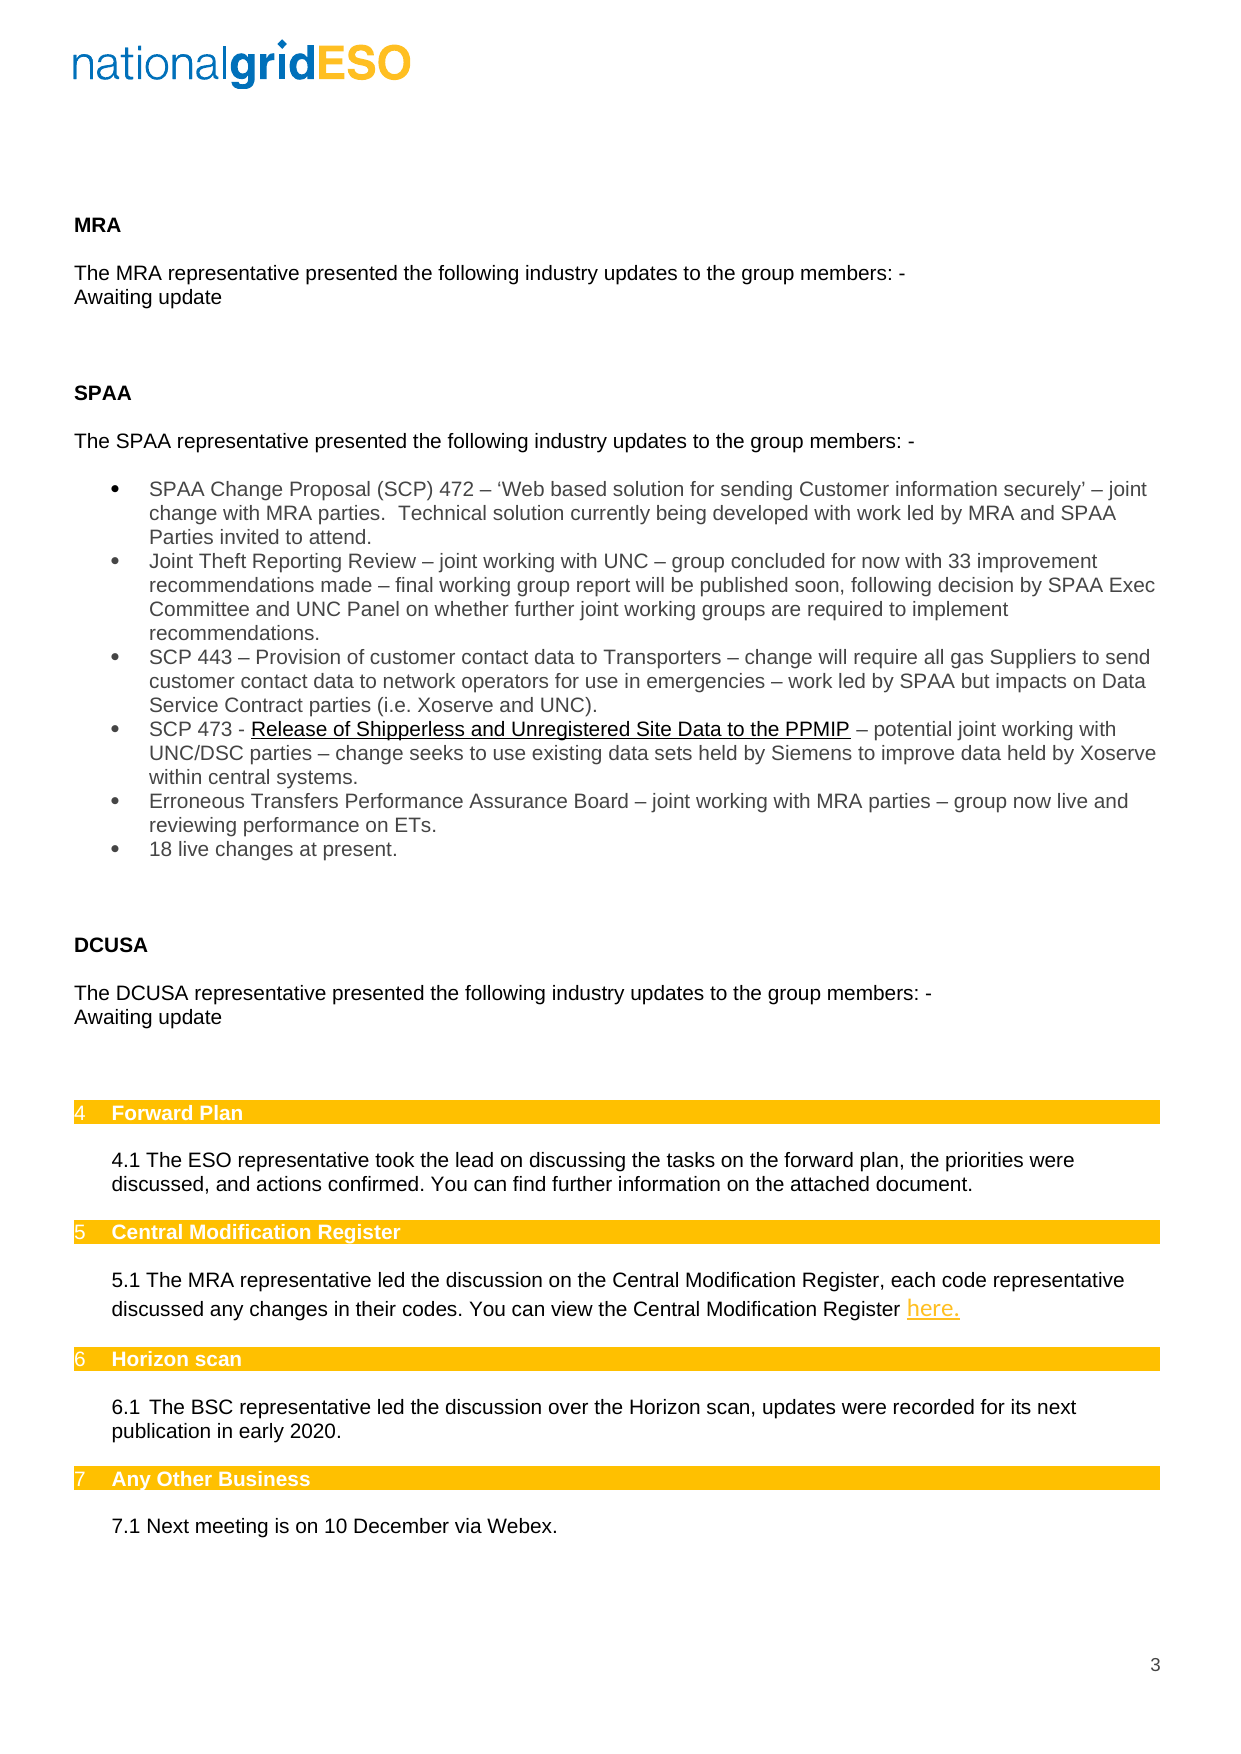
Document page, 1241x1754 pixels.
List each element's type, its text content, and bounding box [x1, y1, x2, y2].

text Awaiting update [74, 1004, 1160, 1028]
list Forward Plan [74, 1100, 1160, 1124]
text 4.1 The ESO representative took the lead on discussing the tasks on the forward plan, the priorities were discussed, and actions confirmed. You can find further information on the attached document. [111, 1124, 1160, 1196]
text MRA The MRA representative presented the following industry updates to the group members: - [74, 213, 1160, 285]
text Awaiting update [74, 285, 1160, 309]
list Horizon scan [74, 1347, 1160, 1371]
text 6.1 The BSC representative led the discussion over the Horizon scan, updates were recorded for its next publication in early 2020. [111, 1394, 1160, 1442]
list 18 live changes at present. [111, 837, 1166, 861]
list Central Modification Register [74, 1220, 1160, 1244]
list Joint Theft Reporting Review – joint working with UNC – group concluded for now with 33 improvement recommendations made – final working group report will be published soon, following decision by SPAA Exec Committee and UNC Panel on whether further joint working groups are required to implement recommendations. [111, 549, 1166, 645]
text 7.1 Next meeting is on 10 December via Webex. [111, 1514, 1160, 1538]
text DCUSA The DCUSA representative presented the following industry updates to the group members: - [74, 933, 1160, 1004]
list Any Other Business [74, 1466, 1160, 1490]
text 5.1 The MRA representative led the discussion on the Central Modification Register, each code representative discussed any changes in their codes. You can view the Central Modification Register here. [111, 1268, 1160, 1323]
list SPAA Change Proposal (SCP) 472 – ‘Web based solution for sending Customer information securely’ – joint change with MRA parties. Technical solution currently being developed with work led by MRA and SPAA Parties invited to attend. [111, 477, 1166, 549]
list Erroneous Transfers Performance Assurance Board – joint working with MRA parties – group now live and reviewing performance on ETs. [111, 789, 1166, 837]
list SCP 443 – Provision of customer contact data to Transporters – change will require all gas Suppliers to send customer contact data to network operators for use in emergencies – work led by SPAA but impacts on Data Service Contract parties (i.e. Xoserve and UNC). [111, 645, 1166, 717]
list SCP 473 - Release of Shipperless and Unregistered Site Data to the PPMIP – potential joint working with UNC/DSC parties – change seeks to use existing data sets held by Siemens to improve data held by Xoserve within central systems. [111, 717, 1166, 789]
text SPAA The SPAA representative presented the following industry updates to the group members: - [74, 381, 1160, 453]
